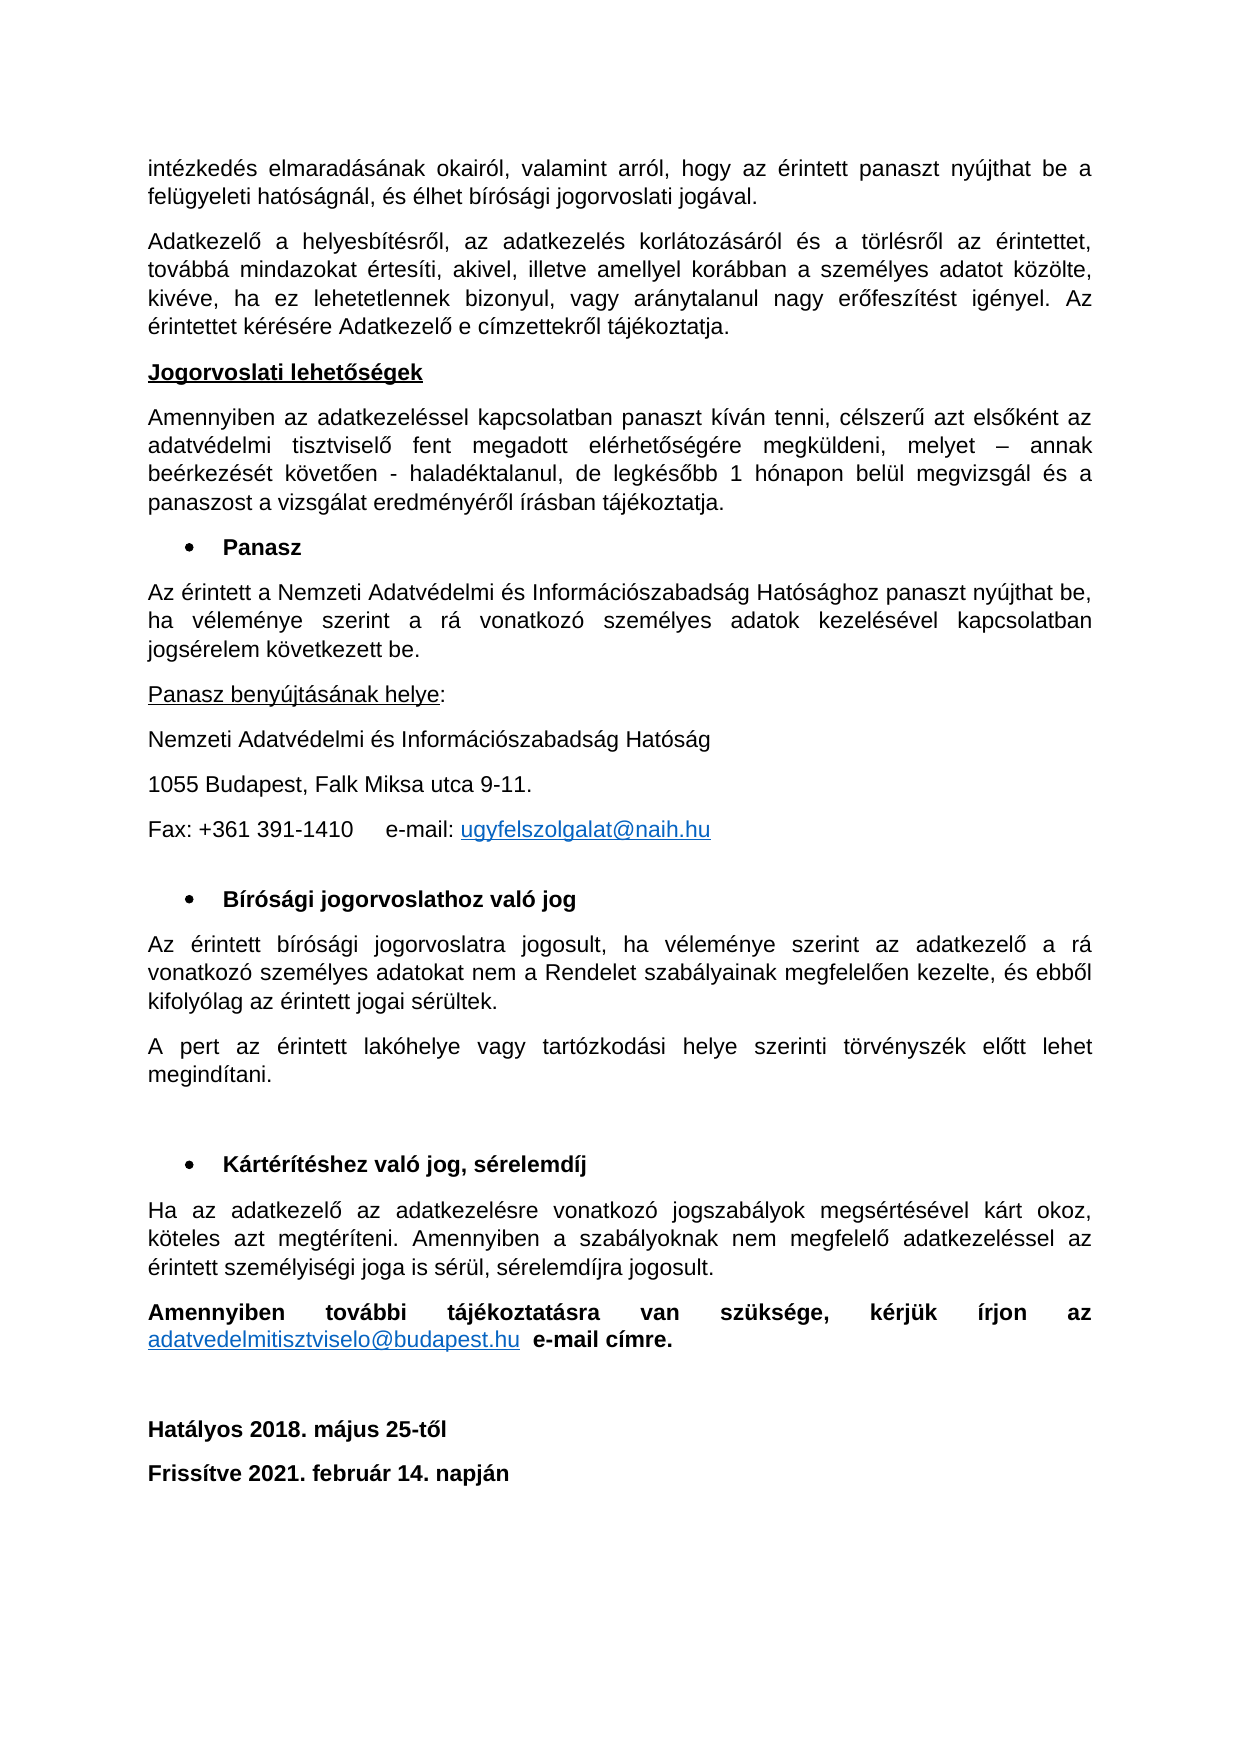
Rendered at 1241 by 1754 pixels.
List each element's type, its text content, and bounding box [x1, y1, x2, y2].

list Panasz [185, 534, 1093, 560]
text Panasz benyújtásának helye: [148, 681, 1093, 707]
list Kártérítéshez való jog, sérelemdíj [185, 1151, 1093, 1178]
text Amennyiben további tájékoztatásra van szüksége, kérjük írjon az adatvedelmitisztviselo@budapest.hu e-mail címre. [148, 1298, 1093, 1353]
text Frissítve 2021. február 14. napján [148, 1460, 1093, 1487]
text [148, 154, 1093, 209]
text Adatkezelő a helyesbítésről, az adatkezelés korlátozásáról és a törlésről az érintettet, továbbá mindazokat értesíti, akivel, illetve amellyel korábban a személyes adatot közölte, kivéve, ha ez lehetetlennek bizonyul, vagy aránytalanul nagy erőfeszítést igényel. Az érintettet kérésére Adatkezelő e címzettekről tájékoztatja. [148, 228, 1093, 340]
text Fax: +361 391-1410 e-mail: ugyfelszolgalat@naih.hu [148, 816, 1093, 843]
text Az érintett bírósági jogorvoslatra jogosult, ha véleménye szerint az adatkezelő a rá vonatkozó személyes adatokat nem a Rendelet szabályainak megfelelően kezelte, és ebből kifolyólag az érintett jogai sérültek. [148, 931, 1093, 1014]
text 1055 Budapest, Falk Miksa utca 9-11. [148, 771, 1093, 798]
text Az érintett a Nemzeti Adatvédelmi és Információszabadság Hatósághoz panaszt nyújthat be, ha véleménye szerint a rá vonatkozó személyes adatok kezelésével kapcsolatban jogsérelem következett be. [148, 579, 1093, 662]
text Nemzeti Adatvédelmi és Információszabadság Hatóság [148, 726, 1093, 752]
text Amennyiben az adatkezeléssel kapcsolatban panaszt kíván tenni, célszerű azt elsőként az adatvédelmi tisztviselő fent megadott elérhetőségére megküldeni, melyet – annak beérkezését követően - haladéktalanul, de legkésőbb 1 hónapon belül megvizsgál és a panaszost a vizsgálat eredményéről írásban tájékoztatja. [148, 403, 1093, 515]
text Ha az adatkezelő az adatkezelésre vonatkozó jogszabályok megsértésével kárt okoz, köteles azt megtéríteni. Amennyiben a szabályoknak nem megfelelő adatkezeléssel az érintett személyiségi joga is sérül, sérelemdíjra jogosult. [148, 1197, 1093, 1280]
text Hatályos 2018. május 25-től [148, 1416, 1093, 1442]
text A pert az érintett lakóhelye vagy tartózkodási helye szerinti törvényszék előtt lehet megindítani. [148, 1033, 1093, 1088]
text Jogorvoslati lehetőségek [148, 358, 1093, 385]
list Bírósági jogorvoslathoz való jog [185, 886, 1093, 912]
